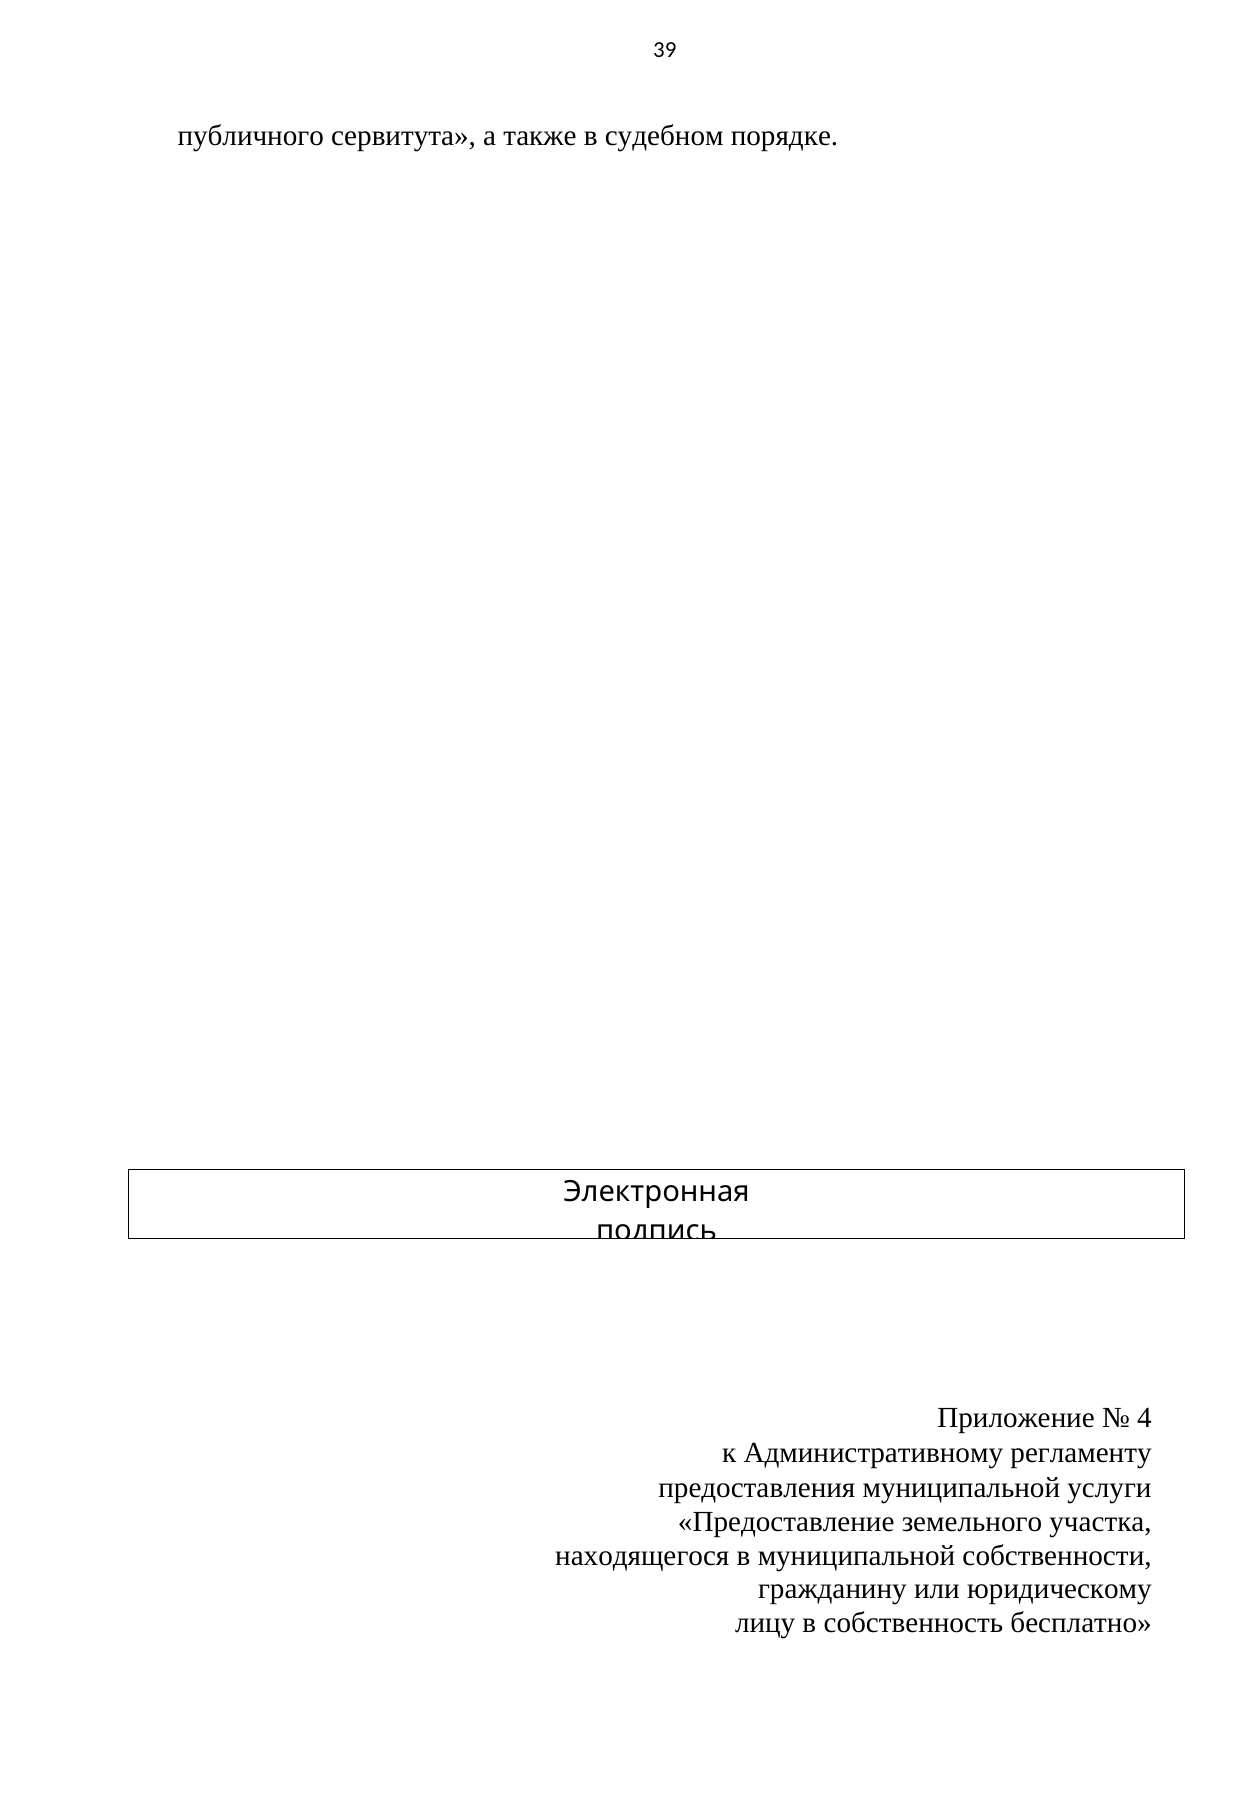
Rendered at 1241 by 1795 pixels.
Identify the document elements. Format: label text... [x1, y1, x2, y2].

text находящегося в муниципальной собственности, [177, 1538, 1152, 1571]
text Электронная подпись [129, 1170, 1184, 1238]
text к Административному регламенту [177, 1435, 1152, 1469]
text лицу в собственность бесплатно» [177, 1605, 1152, 1638]
text предоставления муниципальной услуги [177, 1471, 1152, 1504]
text Приложение № 4 [177, 1400, 1152, 1434]
text гражданину или юридическому [177, 1571, 1152, 1605]
text «Предоставление земельного участка, [177, 1504, 1152, 1538]
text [177, 118, 1152, 152]
